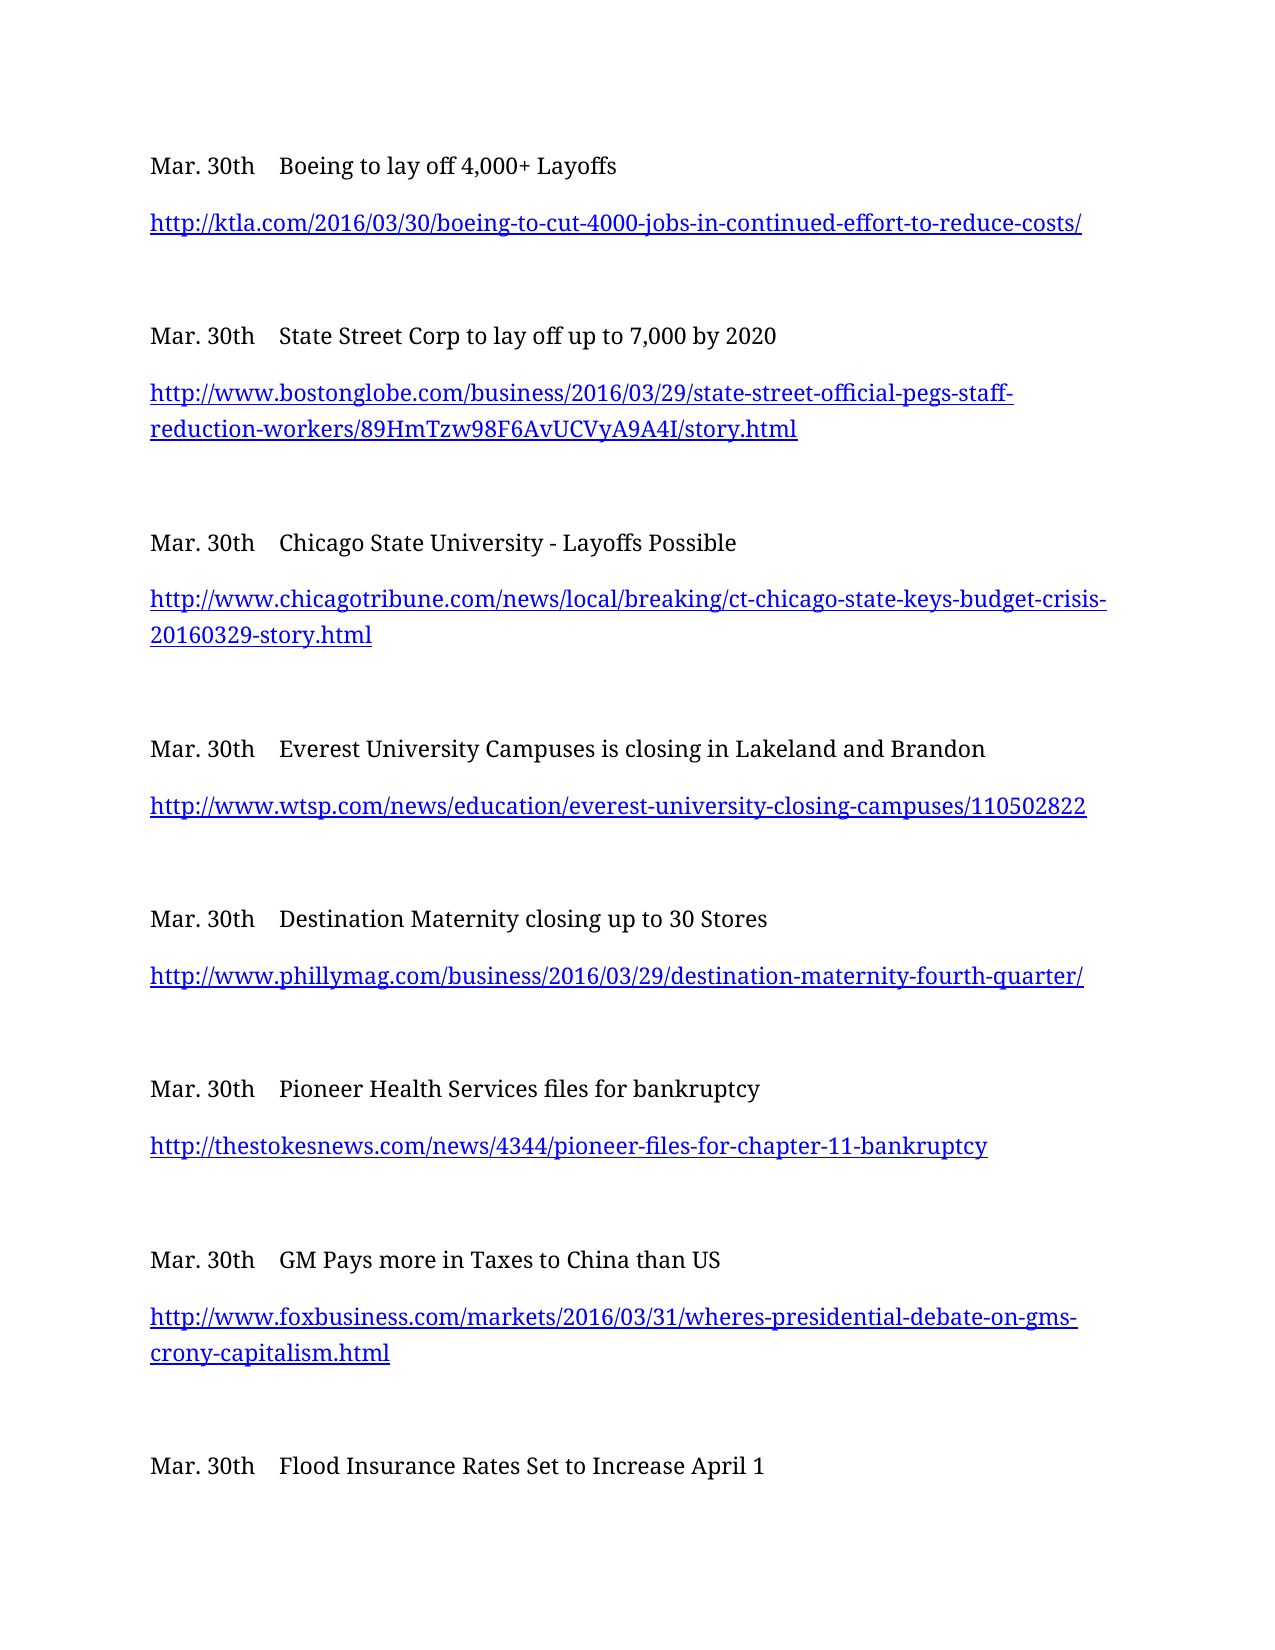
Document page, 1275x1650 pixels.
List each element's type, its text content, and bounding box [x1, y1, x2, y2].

text Mar. 30th Destination Maternity closing up to 30 Stores [150, 903, 1125, 934]
text Mar. 30th Chicago State University - Layoffs Possible [150, 527, 1125, 558]
text Mar. 30th State Street Corp to lay off up to 7,000 by 2020 [150, 320, 1125, 352]
text http://www.foxbusiness.com/markets/2016/03/31/wheres-presidential-debate-on-gms-crony-capitalism.html [150, 1301, 1125, 1368]
text http://ktla.com/2016/03/30/boeing-to-cut-4000-jobs-in-continued-effort-to-reduce-costs/ [150, 207, 1125, 238]
text Mar. 30th Boeing to lay off 4,000+ Layoffs [150, 150, 1125, 181]
text http://www.wtsp.com/news/education/everest-university-closing-campuses/110502822 [150, 789, 1125, 821]
text http://www.bostonglobe.com/business/2016/03/29/state-street-official-pegs-staff-reduction-workers/89HmTzw98F6AvUCVyA9A4I/story.html [150, 377, 1125, 444]
text Mar. 30th Flood Insurance Rates Set to Increase April 1 [150, 1450, 1125, 1481]
text http://www.chicagotribune.com/news/local/breaking/ct-chicago-state-keys-budget-crisis-20160329-story.html [150, 583, 1125, 651]
text Mar. 30th Everest University Campuses is closing in Lakeland and Brandon [150, 733, 1125, 764]
text Mar. 30th Pioneer Health Services files for bankruptcy [150, 1073, 1125, 1105]
text Mar. 30th GM Pays more in Taxes to China than US [150, 1244, 1125, 1275]
text http://www.phillymag.com/business/2016/03/29/destination-maternity-fourth-quarter/ [150, 960, 1125, 991]
text http://thestokesnews.com/news/4344/pioneer-files-for-chapter-11-bankruptcy [150, 1130, 1125, 1161]
